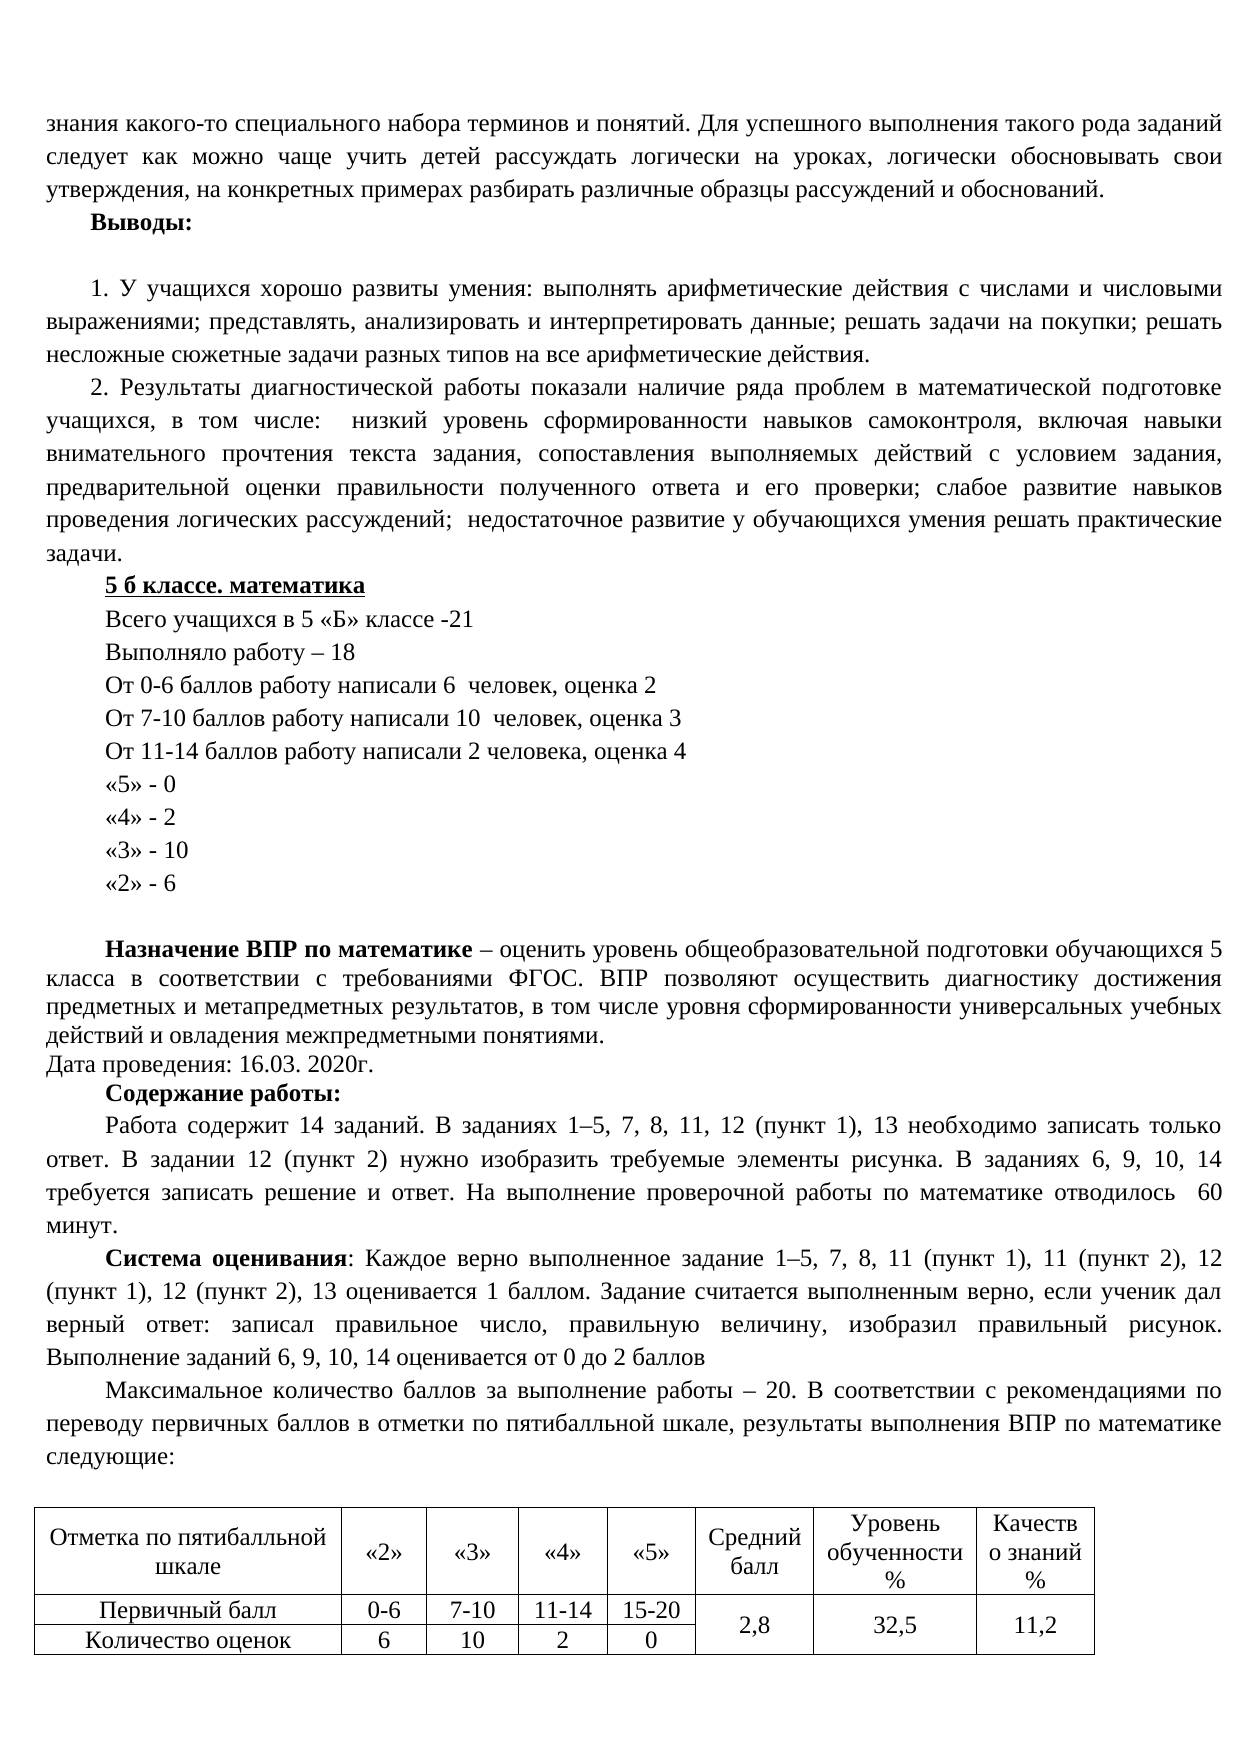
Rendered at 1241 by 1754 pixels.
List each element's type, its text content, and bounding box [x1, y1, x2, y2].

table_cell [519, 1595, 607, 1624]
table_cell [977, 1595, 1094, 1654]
text Всего учащихся в 5 «Б» классе -21 [46, 604, 1223, 632]
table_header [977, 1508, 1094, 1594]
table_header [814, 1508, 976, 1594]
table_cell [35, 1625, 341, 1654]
text Дата проведения: 16.03. 2020г. [46, 1049, 1223, 1078]
text Максимальное количество баллов за выполнение работы – 20. В соответствии с рекомендациями по переводу первичных баллов в отметки по пятибалльной шкале, результаты выполнения ВПР по математике следующие: [46, 1375, 1223, 1469]
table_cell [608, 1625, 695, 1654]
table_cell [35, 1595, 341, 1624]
text Выводы: [46, 207, 1223, 236]
text 2. Результаты диагностической работы показали наличие ряда проблем в математической подготовке учащихся, в том числе: низкий уровень сформированности навыков самоконтроля, включая навыки внимательного прочтения текста задания, сопоставления выполняемых действий с условием задания, предварительной оценки правильности полученного ответа и его проверки; слабое развитие навыков проведения логических рассуждений; недостаточное развитие у обучающихся умения решать практические задачи. [46, 372, 1223, 566]
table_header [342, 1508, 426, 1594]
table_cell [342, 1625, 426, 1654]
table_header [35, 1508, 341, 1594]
text «3» - 10 [46, 835, 1223, 863]
text Работа содержит 14 заданий. В заданиях 1–5, 7, 8, 11, 12 (пункт 1), 13 необходимо записать только ответ. В задании 12 (пункт 2) нужно изобразить требуемые элементы рисунка. В заданиях 6, 9, 10, 14 требуется записать решение и ответ. На выполнение проверочной работы по математике отводилось 60 минут. [46, 1111, 1223, 1238]
text Содержание работы: [46, 1078, 1223, 1106]
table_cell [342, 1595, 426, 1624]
text 1. У учащихся хорошо развиты умения: выполнять арифметические действия с числами и числовыми выражениями; представлять, анализировать и интерпретировать данные; решать задачи на покупки; решать несложные сюжетные задачи разных типов на все арифметические действия. [46, 273, 1223, 368]
text «5» - 0 [46, 769, 1223, 797]
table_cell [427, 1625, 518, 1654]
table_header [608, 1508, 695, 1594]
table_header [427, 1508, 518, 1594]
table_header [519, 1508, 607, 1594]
text 5 б классе. математика [46, 571, 1223, 599]
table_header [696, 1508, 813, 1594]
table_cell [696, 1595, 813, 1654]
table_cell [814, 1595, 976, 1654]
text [46, 108, 1223, 203]
text Система оценивания: Каждое верно выполненное задание 1–5, 7, 8, 11 (пункт 1), 11 (пункт 2), 12 (пункт 1), 12 (пункт 2), 13 оценивается 1 баллом. Задание считается выполненным верно, если ученик дал верный ответ: записал правильное число, правильную величину, изобразил правильный рисунок. Выполнение заданий 6, 9, 10, 14 оценивается от 0 до 2 баллов [46, 1243, 1223, 1371]
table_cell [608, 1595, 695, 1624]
text «2» - 6 [46, 868, 1223, 897]
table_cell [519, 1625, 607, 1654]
text Назначение ВПР по математике – оценить уровень общеобразовательной подготовки обучающихся 5 класса в соответствии с требованиями ФГОС. ВПР позволяют осуществить диагностику достижения предметных и метапредметных результатов, в том числе уровня сформированности универсальных учебных действий и овладения межпредметными понятиями. [46, 934, 1223, 1049]
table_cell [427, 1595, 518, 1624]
text Выполняло работу – 18 [46, 637, 1223, 665]
text От 7-10 баллов работу написали 10 человек, оценка 3 [46, 703, 1223, 731]
text От 0-6 баллов работу написали 6 человек, оценка 2 [46, 670, 1223, 698]
text От 11-14 баллов работу написали 2 человека, оценка 4 [46, 736, 1223, 764]
text «4» - 2 [46, 802, 1223, 831]
